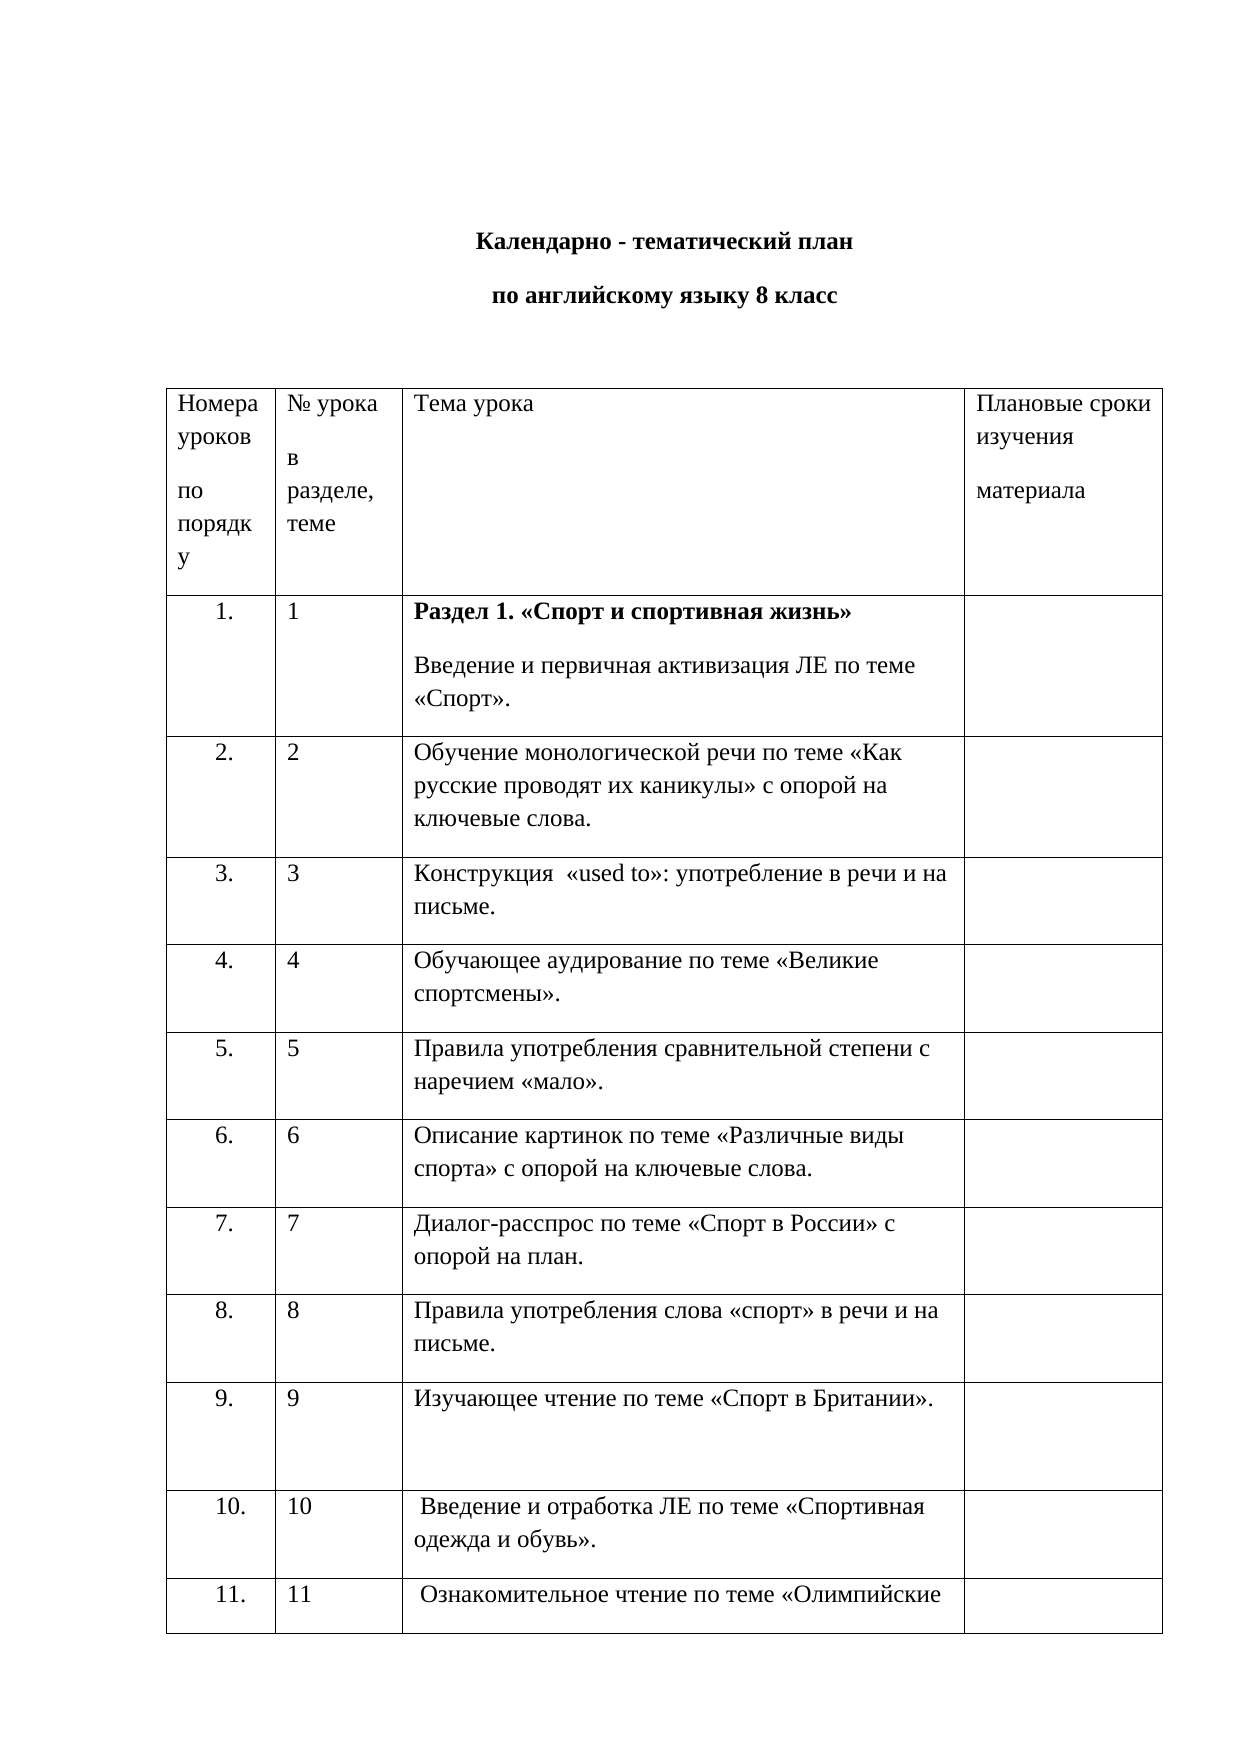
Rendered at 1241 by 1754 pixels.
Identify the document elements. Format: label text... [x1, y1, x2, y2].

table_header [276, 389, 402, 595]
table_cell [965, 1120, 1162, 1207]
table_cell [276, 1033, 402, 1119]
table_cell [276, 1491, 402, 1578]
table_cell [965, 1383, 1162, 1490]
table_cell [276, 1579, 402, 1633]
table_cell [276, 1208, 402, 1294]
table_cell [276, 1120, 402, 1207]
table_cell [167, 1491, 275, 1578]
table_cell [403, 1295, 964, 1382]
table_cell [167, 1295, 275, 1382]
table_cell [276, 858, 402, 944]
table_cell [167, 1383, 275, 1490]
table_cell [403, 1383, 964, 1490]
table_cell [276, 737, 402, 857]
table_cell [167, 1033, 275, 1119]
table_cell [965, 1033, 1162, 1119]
text по английскому языку 8 класс [177, 280, 871, 308]
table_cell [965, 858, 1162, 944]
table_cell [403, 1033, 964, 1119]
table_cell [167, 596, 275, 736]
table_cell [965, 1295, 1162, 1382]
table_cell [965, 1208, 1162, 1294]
text Календарно - тематический план [177, 226, 1152, 254]
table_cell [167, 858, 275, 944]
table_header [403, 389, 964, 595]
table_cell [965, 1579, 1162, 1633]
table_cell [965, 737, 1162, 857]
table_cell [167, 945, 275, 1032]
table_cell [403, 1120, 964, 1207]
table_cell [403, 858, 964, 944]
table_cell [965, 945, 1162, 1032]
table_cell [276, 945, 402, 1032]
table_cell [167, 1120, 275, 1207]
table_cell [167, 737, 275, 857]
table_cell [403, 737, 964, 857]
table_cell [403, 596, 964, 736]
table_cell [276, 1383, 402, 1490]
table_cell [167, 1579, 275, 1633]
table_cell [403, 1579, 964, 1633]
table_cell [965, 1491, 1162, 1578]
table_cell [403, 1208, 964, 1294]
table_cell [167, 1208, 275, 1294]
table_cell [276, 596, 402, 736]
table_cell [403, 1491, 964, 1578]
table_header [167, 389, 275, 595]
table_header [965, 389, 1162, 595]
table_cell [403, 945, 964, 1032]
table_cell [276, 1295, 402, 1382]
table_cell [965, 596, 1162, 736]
